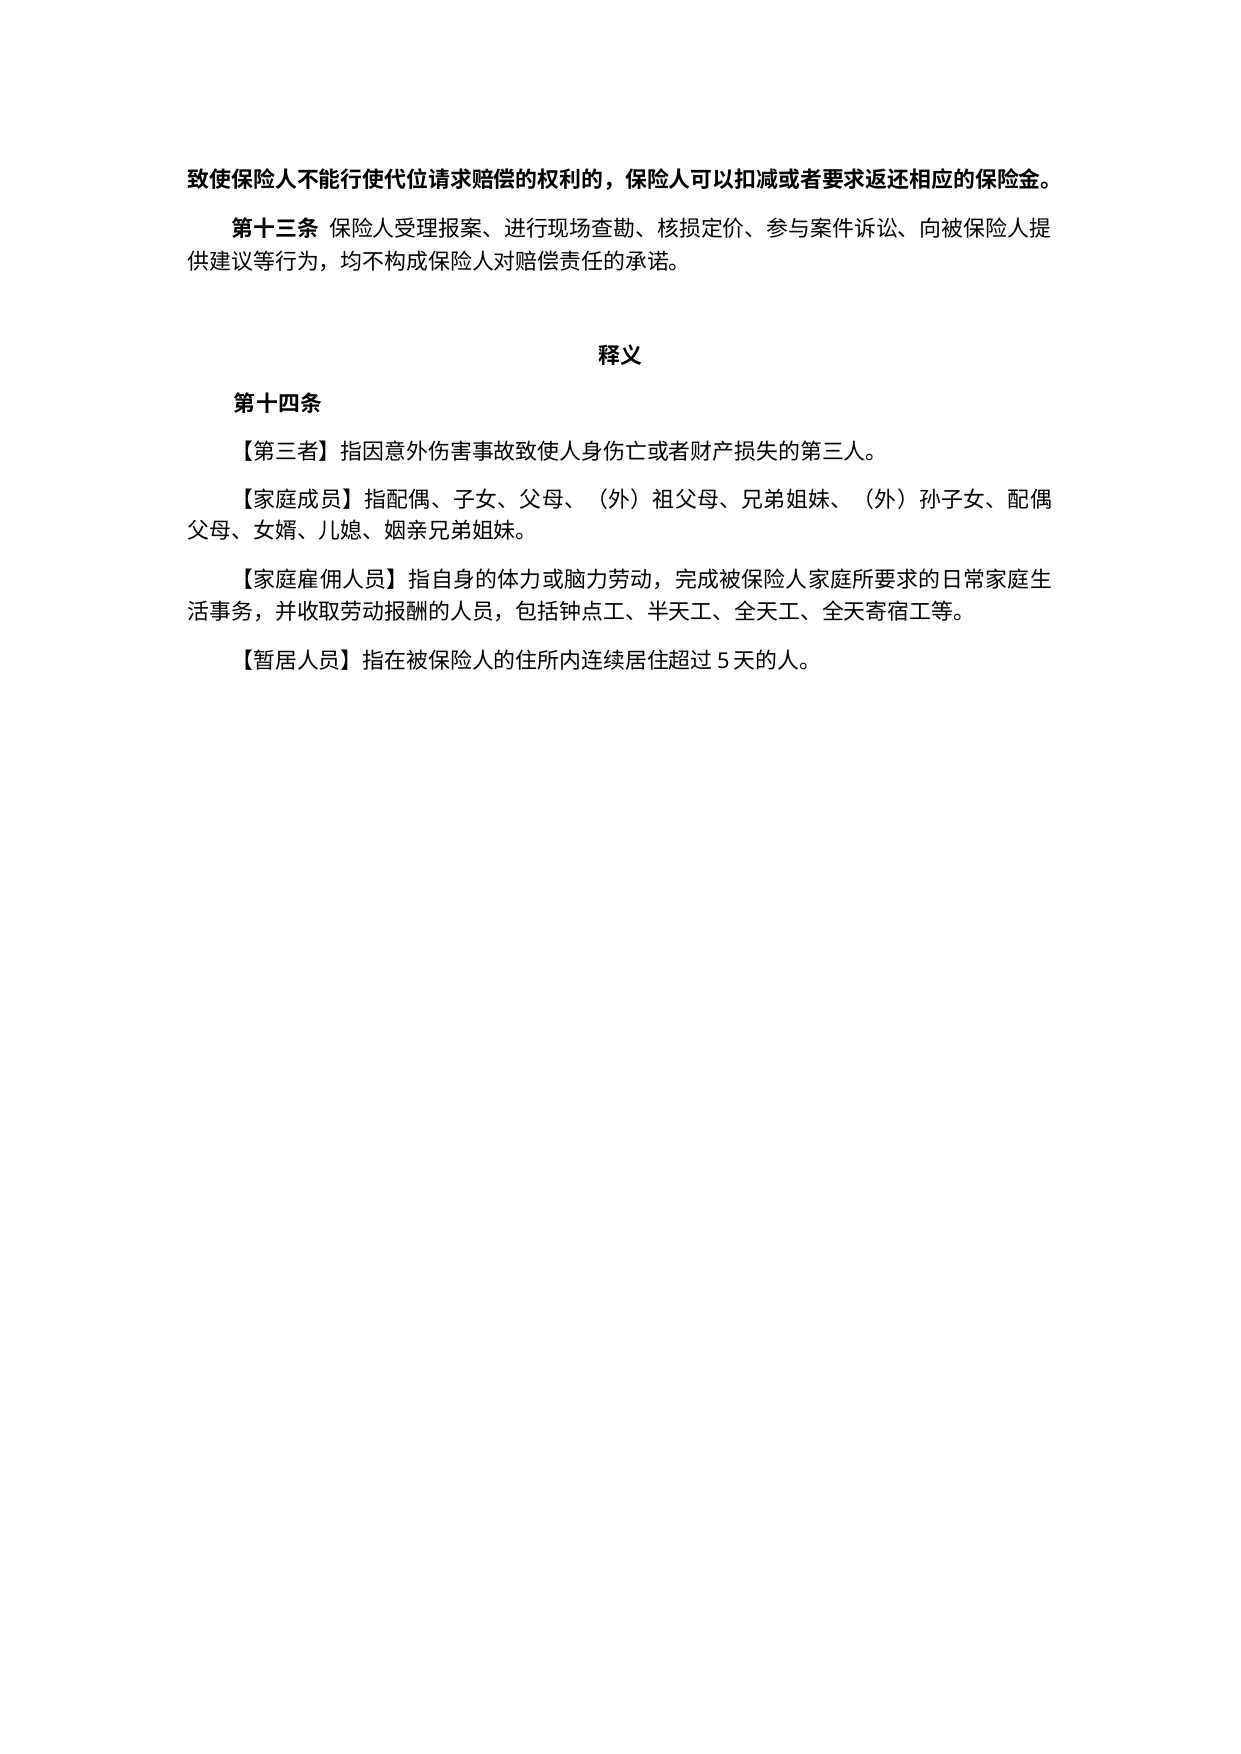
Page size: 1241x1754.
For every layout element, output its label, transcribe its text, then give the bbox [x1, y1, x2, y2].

text 第十三条 保险人受理报案、进行现场查勘、核损定价、参与案件诉讼、向被保险人提供建议等行为，均不构成保险人对赔偿责任的承诺。 [187, 211, 1053, 276]
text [187, 162, 1053, 194]
text 【暂居人员】指在被保险人的住所内连续居住超过5天的人。 [187, 643, 1053, 675]
text 【第三者】指因意外伤害事故致使人身伤亡或者财产损失的第三人。 [187, 434, 1053, 466]
text 【家庭雇佣人员】指自身的体力或脑力劳动，完成被保险人家庭所要求的日常家庭生活事务，并收取劳动报酬的人员，包括钟点工、半天工、全天工、全天寄宿工等。 [187, 561, 1053, 626]
text 第十四条 [187, 386, 1053, 418]
text 释义 [187, 338, 1053, 370]
text 【家庭成员】指配偶、子女、父母、（外）祖父母、兄弟姐妹、（外）孙子女、配偶父母、女婿、儿媳、姻亲兄弟姐妹。 [187, 482, 1053, 545]
